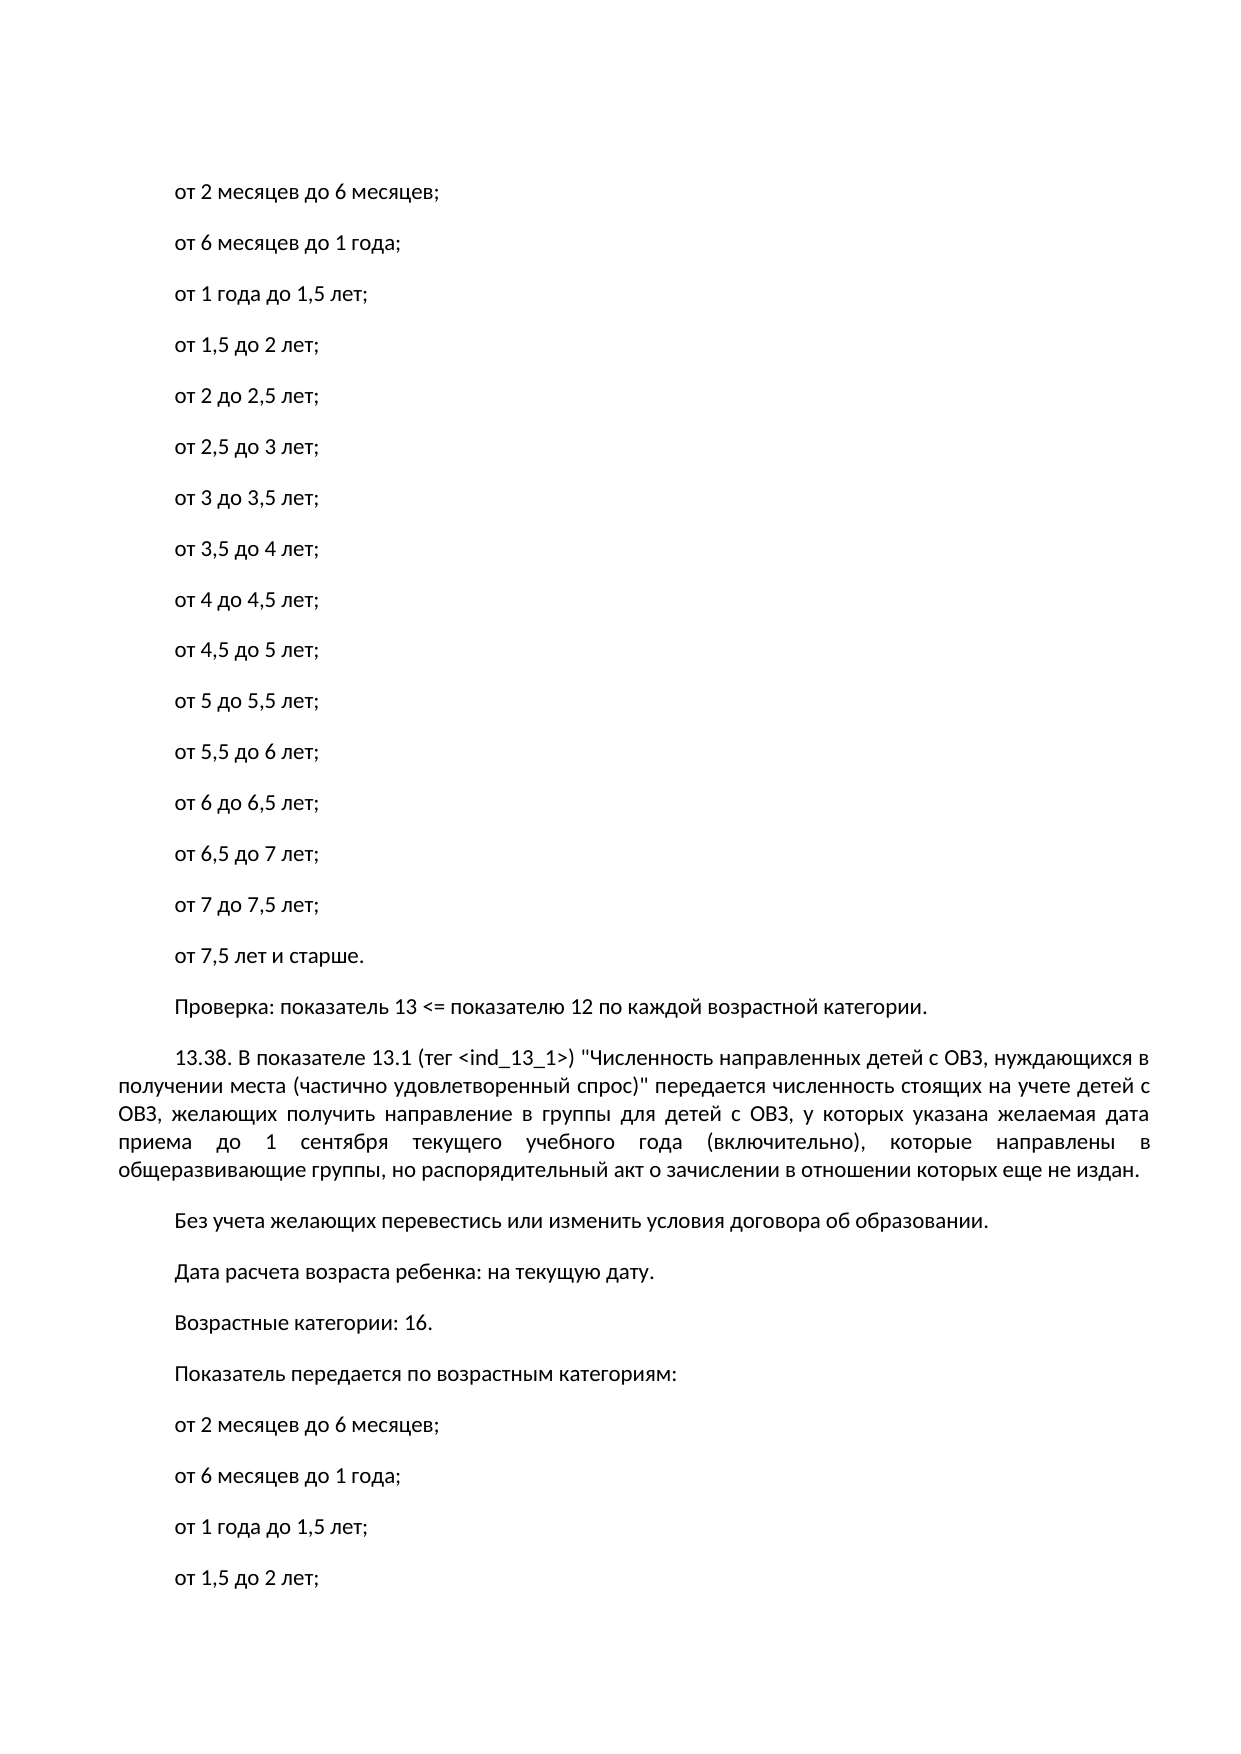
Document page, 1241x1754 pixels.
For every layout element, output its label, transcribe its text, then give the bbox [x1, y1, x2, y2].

text от 5,5 до 6 лет; [118, 737, 1152, 766]
text от 3 до 3,5 лет; [118, 483, 1152, 511]
text от 7 до 7,5 лет; [118, 890, 1152, 918]
text от 2 до 2,5 лет; [118, 381, 1152, 409]
text Проверка: показатель 13 <= показателю 12 по каждой возрастной категории. [118, 992, 1152, 1020]
text Возрастные категории: 16. [118, 1308, 1152, 1336]
text от 6 до 6,5 лет; [118, 788, 1152, 816]
text от 1,5 до 2 лет; [118, 1563, 1152, 1591]
text от 2 месяцев до 6 месяцев; [118, 177, 1152, 205]
text 13.38. В показателе 13.1 (тег <ind_13_1>) "Численность направленных детей с ОВЗ, нуждающихся в получении места (частично удовлетворенный спрос)" передается численность стоящих на учете детей с ОВЗ, желающих получить направление в группы для детей с ОВЗ, у которых указана желаемая дата приема до 1 сентября текущего учебного года (включительно), которые направлены в общеразвивающие группы, но распорядительный акт о зачислении в отношении которых еще не издан. [118, 1043, 1152, 1183]
text от 6 месяцев до 1 года; [118, 228, 1152, 256]
text от 4 до 4,5 лет; [118, 585, 1152, 613]
text Дата расчета возраста ребенка: на текущую дату. [118, 1257, 1152, 1285]
text от 3,5 до 4 лет; [118, 534, 1152, 562]
text от 2 месяцев до 6 месяцев; [118, 1410, 1152, 1438]
text от 1,5 до 2 лет; [118, 330, 1152, 358]
text от 6,5 до 7 лет; [118, 839, 1152, 867]
text от 1 года до 1,5 лет; [118, 1512, 1152, 1540]
text Показатель передается по возрастным категориям: [118, 1359, 1152, 1387]
text от 6 месяцев до 1 года; [118, 1461, 1152, 1489]
text от 5 до 5,5 лет; [118, 687, 1152, 714]
text от 2,5 до 3 лет; [118, 432, 1152, 460]
text Без учета желающих перевестись или изменить условия договора об образовании. [118, 1206, 1152, 1234]
text от 7,5 лет и старше. [118, 941, 1152, 969]
text от 4,5 до 5 лет; [118, 636, 1152, 664]
text от 1 года до 1,5 лет; [118, 279, 1152, 307]
